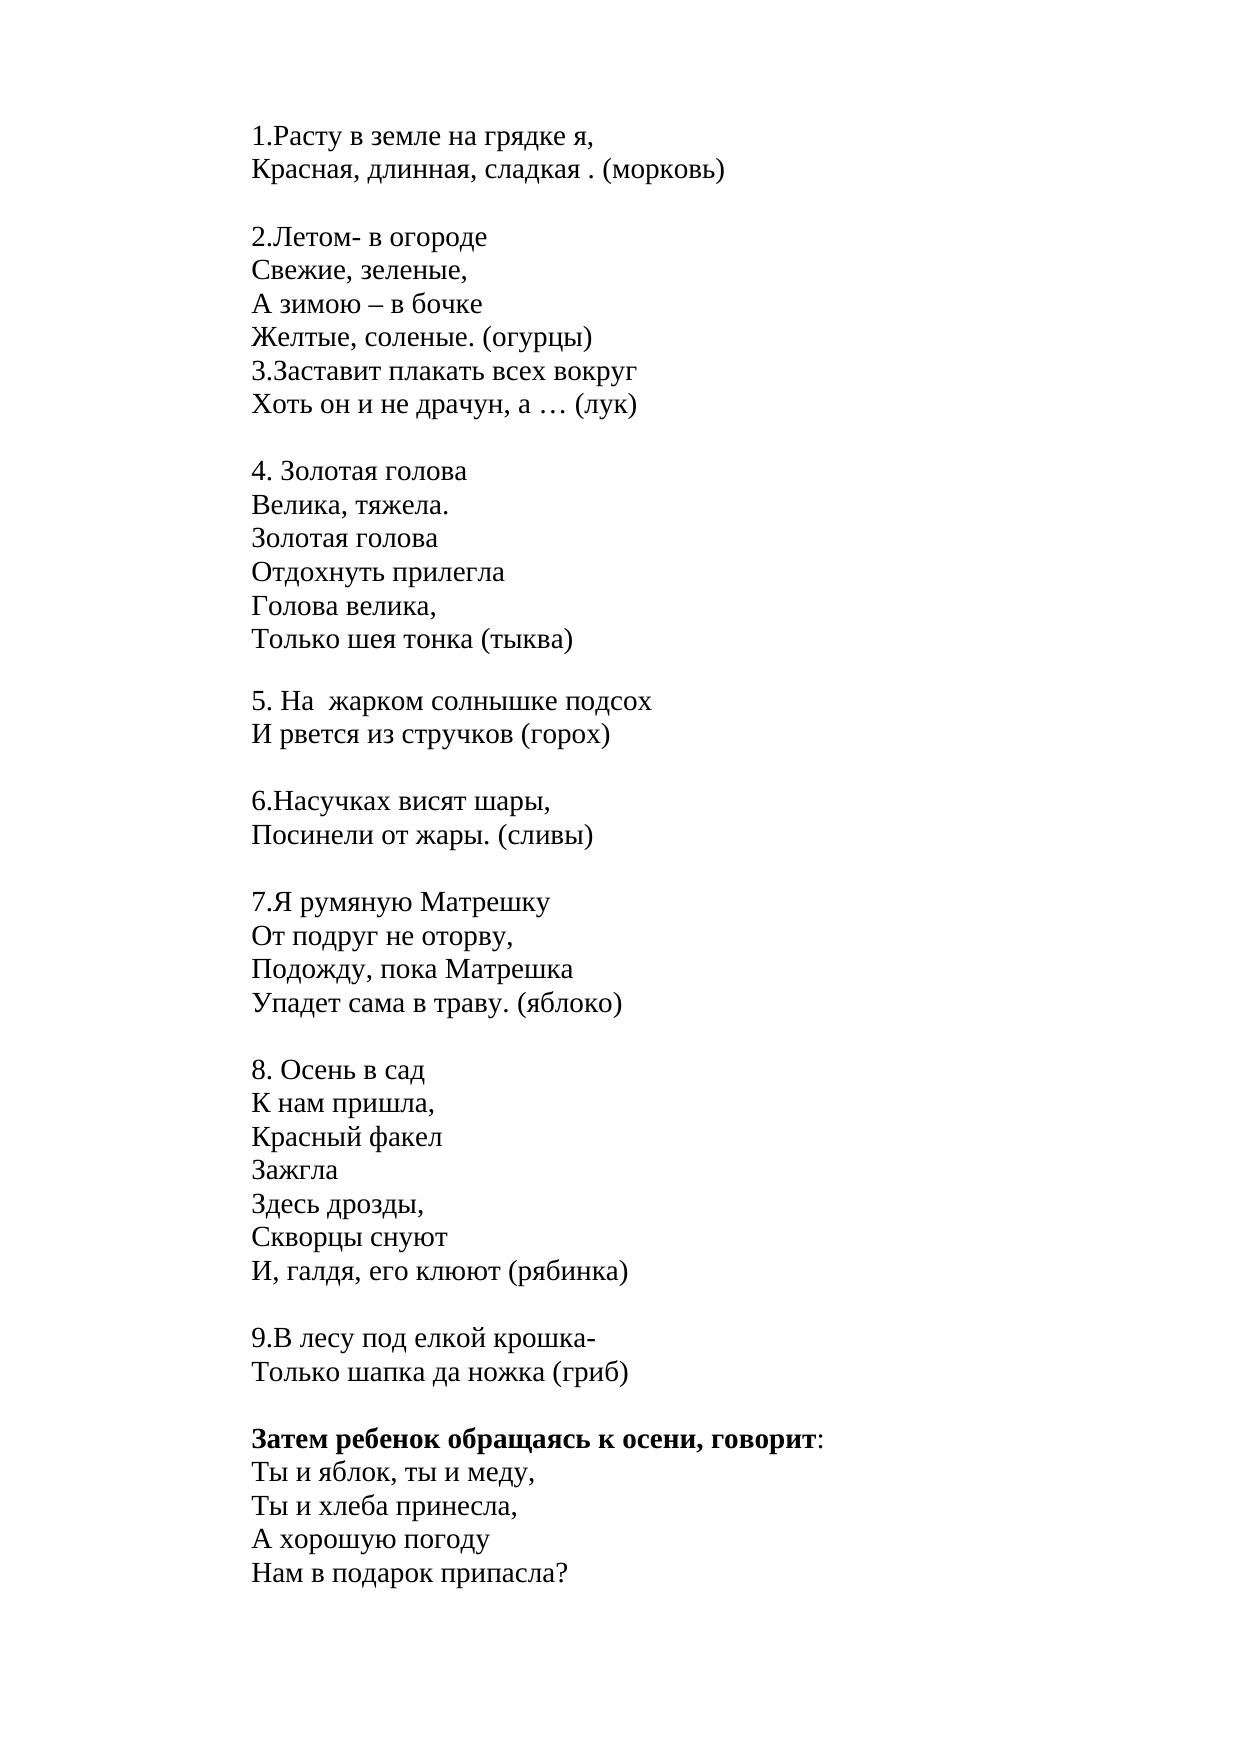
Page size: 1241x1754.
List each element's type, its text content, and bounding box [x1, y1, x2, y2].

text Красный факел [177, 1119, 1152, 1152]
text Посинели от жары. (сливы) [177, 817, 1152, 851]
text 8. Осень в сад [177, 1052, 1152, 1085]
text 3.Заставит плакать всех вокруг [177, 353, 1152, 386]
text Только шапка да ножка (гриб) [177, 1354, 1152, 1387]
text 7.Я румяную Матрешку [177, 884, 1152, 918]
text Подожду, пока Матрешка [177, 951, 1152, 985]
text Только шея тонка (тыква) [177, 621, 1152, 655]
text Зажгла [177, 1152, 1152, 1186]
text К нам пришла, [177, 1085, 1152, 1119]
text 9.В лесу под елкой крошка- [177, 1320, 1152, 1354]
text Упадет сама в траву. (яблоко) [177, 985, 1152, 1018]
text Здесь дрозды, [177, 1186, 1152, 1219]
text Затем ребенок обращаясь к осени, говорит: [177, 1421, 1152, 1454]
text Ты и яблок, ты и меду, [177, 1454, 1152, 1488]
text А зимою – в бочке [177, 286, 1152, 319]
text Голова велика, [177, 588, 1152, 621]
text Красная, длинная, сладкая . (морковь) [177, 152, 1152, 185]
text 6.Насучках висят шары, [177, 783, 1152, 817]
text Желтые, соленые. (огурцы) [177, 319, 1152, 353]
text Золотая голова [177, 521, 1152, 554]
text 2.Летом- в огороде [177, 219, 1152, 252]
text Отдохнуть прилегла [177, 554, 1152, 588]
text И, галдя, его клюют (рябинка) [177, 1253, 1152, 1287]
text От подруг не оторву, [177, 918, 1152, 951]
text Велика, тяжела. [177, 487, 1152, 521]
text И рвется из стручков (горох) [177, 716, 1152, 750]
text А хорошую погоду [177, 1521, 1152, 1555]
text Хоть он и не драчун, а … (лук) [177, 386, 1152, 420]
text 4. Золотая голова [177, 453, 1152, 487]
text Нам в подарок припасла? [177, 1555, 1152, 1588]
text 5. На жарком солнышке подсох [177, 683, 1152, 716]
text Свежие, зеленые, [177, 252, 1152, 286]
text Скворцы снуют [177, 1219, 1152, 1253]
text Ты и хлеба принесла, [177, 1488, 1152, 1521]
text 1.Расту в земле на грядке я, [177, 118, 1152, 152]
